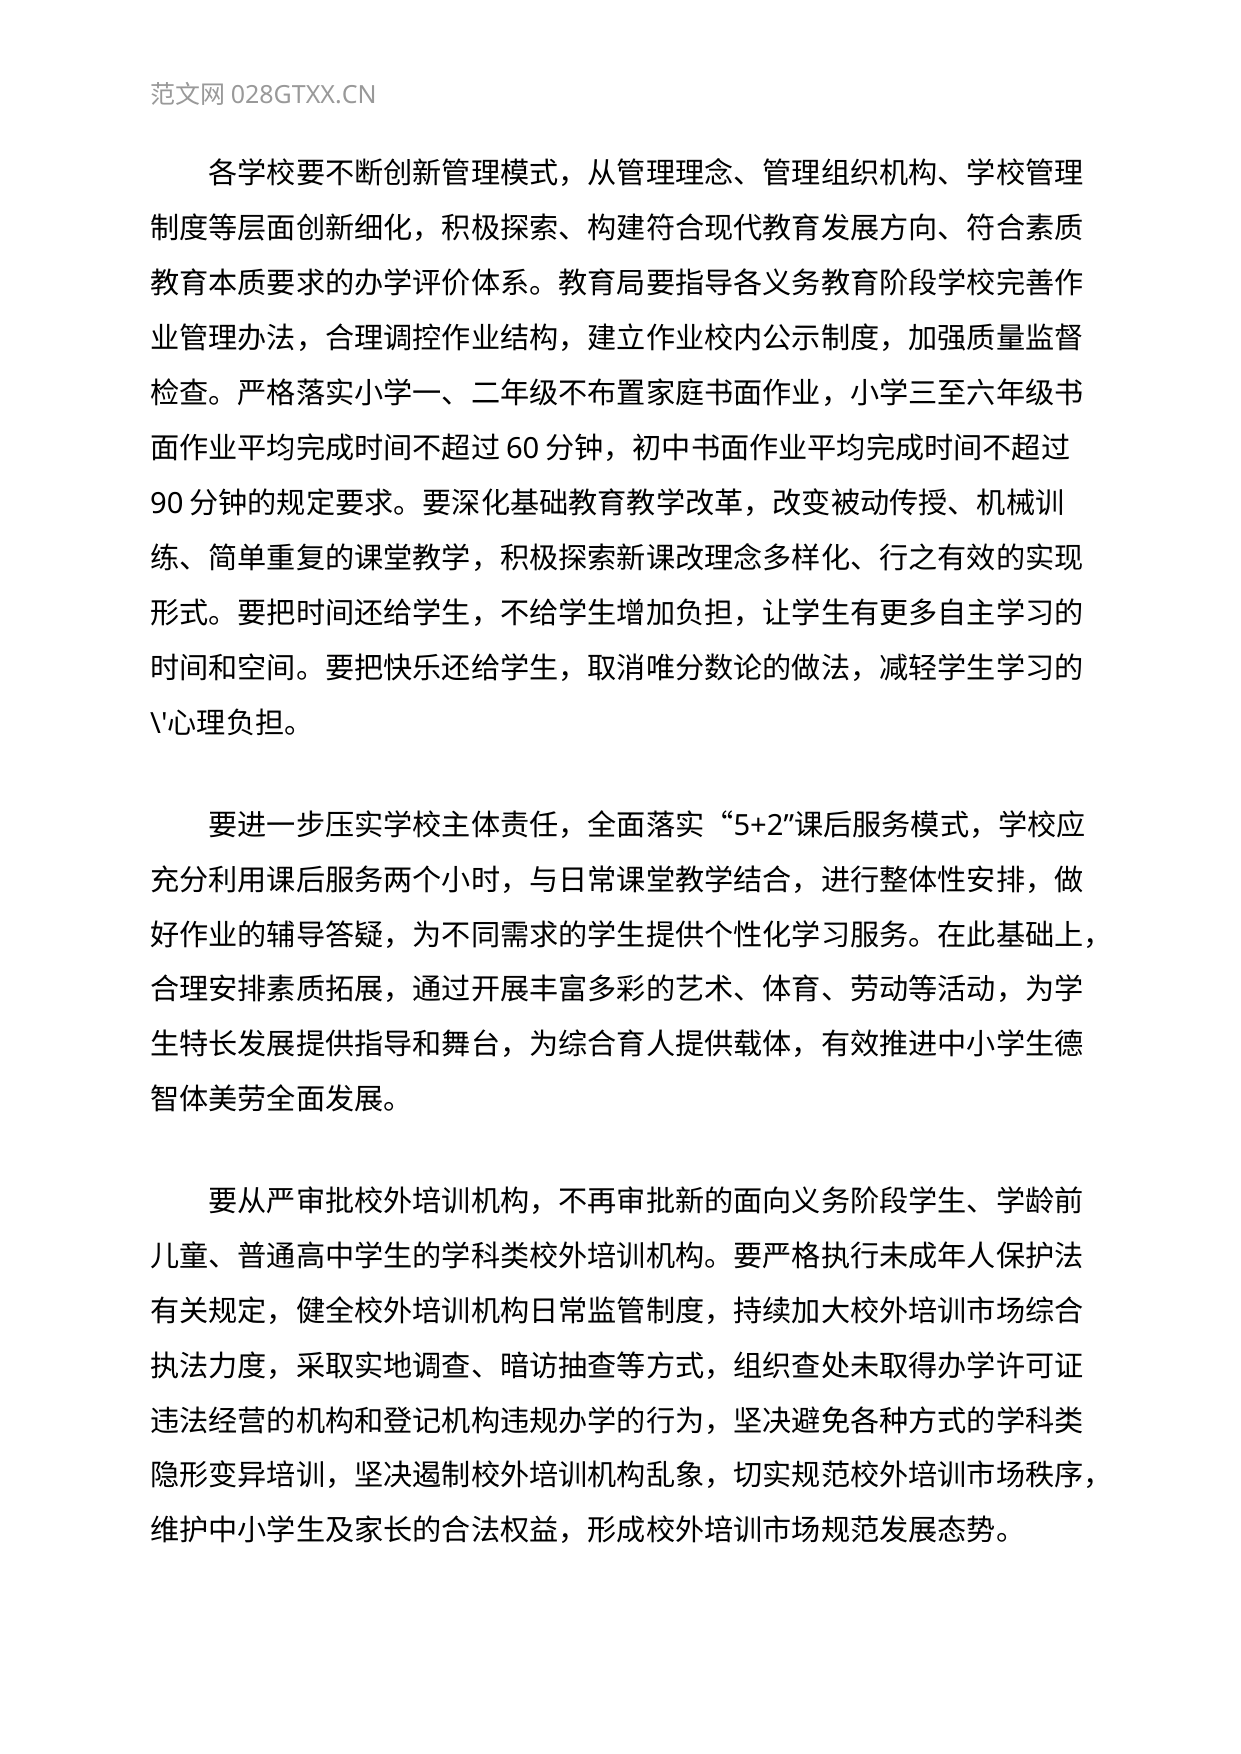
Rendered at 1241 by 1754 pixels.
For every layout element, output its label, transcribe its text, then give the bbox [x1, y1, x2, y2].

text 要从严审批校外培训机构，不再审批新的面向义务阶段学生、学龄前儿童、普通高中学生的学科类校外培训机构。要严格执行未成年人保护法有关规定，健全校外培训机构日常监管制度，持续加大校外培训市场综合执法力度，采取实地调查、暗访抽查等方式，组织查处未取得办学许可证违法经营的机构和登记机构违规办学的行为，坚决避免各种方式的学科类隐形变异培训，坚决遏制校外培训机构乱象，切实规范校外培训市场秩序，维护中小学生及家长的合法权益，形成校外培训市场规范发展态势。 [150, 1177, 1090, 1549]
text 各学校要不断创新管理模式，从管理理念、管理组织机构、学校管理制度等层面创新细化，积极探索、构建符合现代教育发展方向、符合素质教育本质要求的办学评价体系。教育局要指导各义务教育阶段学校完善作业管理办法，合理调控作业结构，建立作业校内公示制度，加强质量监督检查。严格落实小学一、二年级不布置家庭书面作业，小学三至六年级书面作业平均完成时间不超过60分钟，初中书面作业平均完成时间不超过90分钟的规定要求。要深化基础教育教学改革，改变被动传授、机械训练、简单重复的课堂教学，积极探索新课改理念多样化、行之有效的实现形式。要把时间还给学生，不给学生增加负担，让学生有更多自主学习的时间和空间。要把快乐还给学生，取消唯分数论的做法，减轻学生学习的\'心理负担。 [150, 150, 1090, 742]
text 要进一步压实学校主体责任，全面落实“5+2”课后服务模式，学校应充分利用课后服务两个小时，与日常课堂教学结合，进行整体性安排，做好作业的辅导答疑，为不同需求的学生提供个性化学习服务。在此基础上，合理安排素质拓展，通过开展丰富多彩的艺术、体育、劳动等活动，为学生特长发展提供指导和舞台，为综合育人提供载体，有效推进中小学生德智体美劳全面发展。 [150, 801, 1090, 1118]
